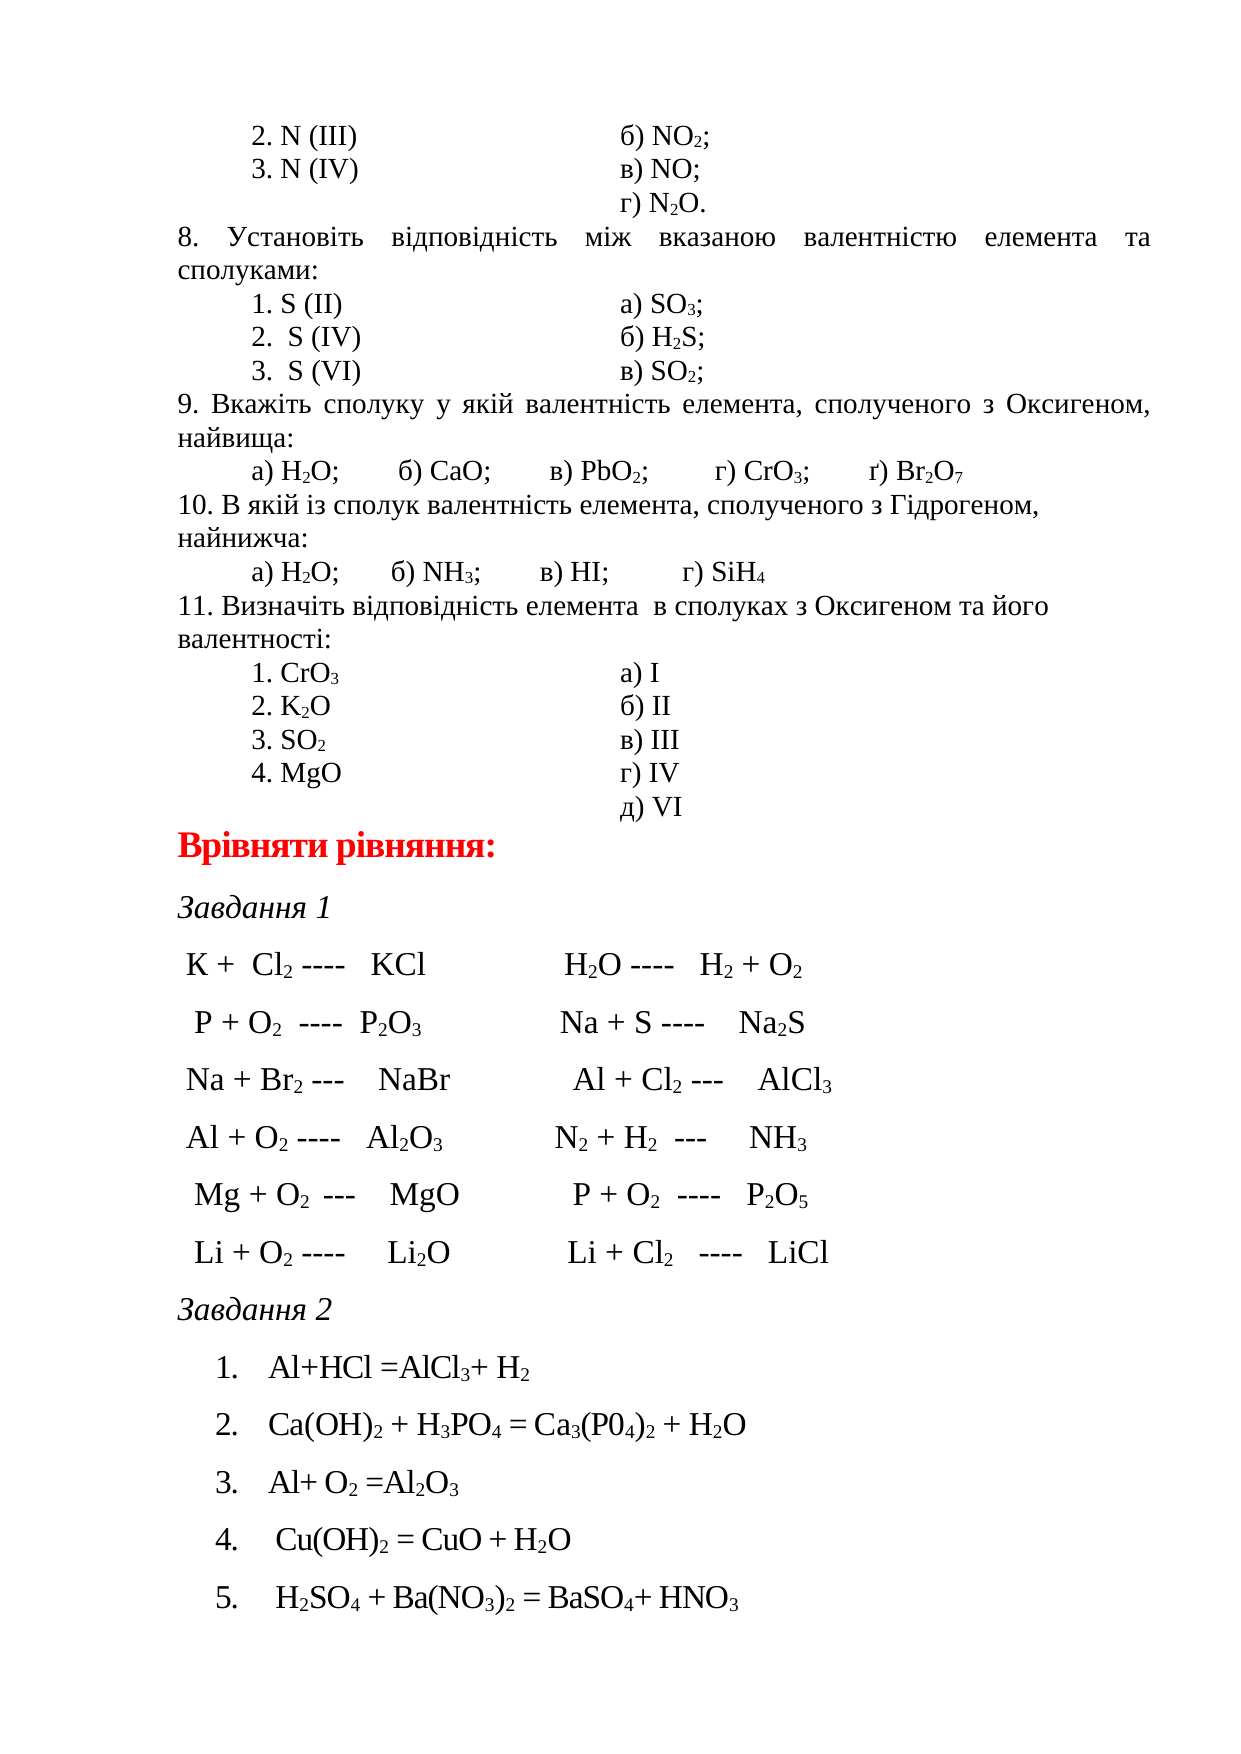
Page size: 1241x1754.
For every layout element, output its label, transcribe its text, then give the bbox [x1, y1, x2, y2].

text 3. SO2 в) ІІІ [177, 722, 1152, 755]
text 11. Визначіть відповідність елемента в сполуках з Оксигеном та його валентності: [177, 588, 1152, 655]
text г) N2O. [177, 185, 1152, 219]
text Li + O2 ---- Li2O Li + Cl2 ---- LiCl [177, 1232, 1152, 1271]
text д) VI [177, 789, 1152, 822]
text 10. В якій із сполук валентність елемента, сполученого з Гідрогеном, найнижча: [177, 487, 1152, 554]
list Ca(OH)2 + H3PO4 = Сa3(Р04)2 + H2O [215, 1405, 1152, 1443]
text Завдання 1 [177, 887, 1152, 926]
text Al + O2 ---- Al2O3 N2 + H2 --- NH3 [177, 1117, 1152, 1156]
text 3. S (VI) в) SO2; [177, 353, 1152, 386]
text P + O2 ---- P2O3 Na + S ---- Na2S [177, 1002, 1152, 1041]
list H2SO4 + Ba(NO3)2 = BaSO4+ HNO3 [215, 1577, 1152, 1616]
text 1. CrO3 а) І [177, 655, 1152, 688]
text 4. MgO г) ІV [177, 755, 1152, 789]
text а) Н2О; б) NH3; в) НI; г) SiH4 [177, 554, 1152, 588]
text 3. N (IV) в) NO; [177, 152, 1152, 185]
text 9. Вкажіть сполуку у якій валентність елемента, сполученого з Оксигеном, найвища: [177, 386, 1152, 453]
text 1. S (II) а) SO3; [177, 286, 1152, 319]
text Mg + O2 --- MgO P + O2 ---- P2O5 [177, 1175, 1152, 1213]
text Na + Br2 --- NaBr Al + Cl2 --- AlCl3 [177, 1060, 1152, 1098]
text 2. S (IV) б) H2S; [177, 319, 1152, 353]
list Cu(OH)2 = CuO + H2O [215, 1520, 1152, 1558]
text а) Н2О; б) СаО; в) РbO2; г) CrO3; ґ) Br2O7 [177, 453, 1152, 487]
list Al+HCl =AlCl3+ H2 [215, 1347, 1152, 1386]
text 2. K2O б) ІІ [177, 688, 1152, 722]
text К + Cl2 ---- KCl H2O ---- H2 + O2 [177, 945, 1152, 983]
text Врівняти рівняння: [177, 822, 1152, 866]
text Завдання 2 [177, 1290, 1152, 1328]
list Al+ O2 =Al2O3 [215, 1462, 1152, 1501]
text 2. N (III) б) NO2; [177, 118, 1152, 152]
text 8. Установіть відповідність між вказаною валентністю елемента та сполуками: [177, 219, 1152, 286]
